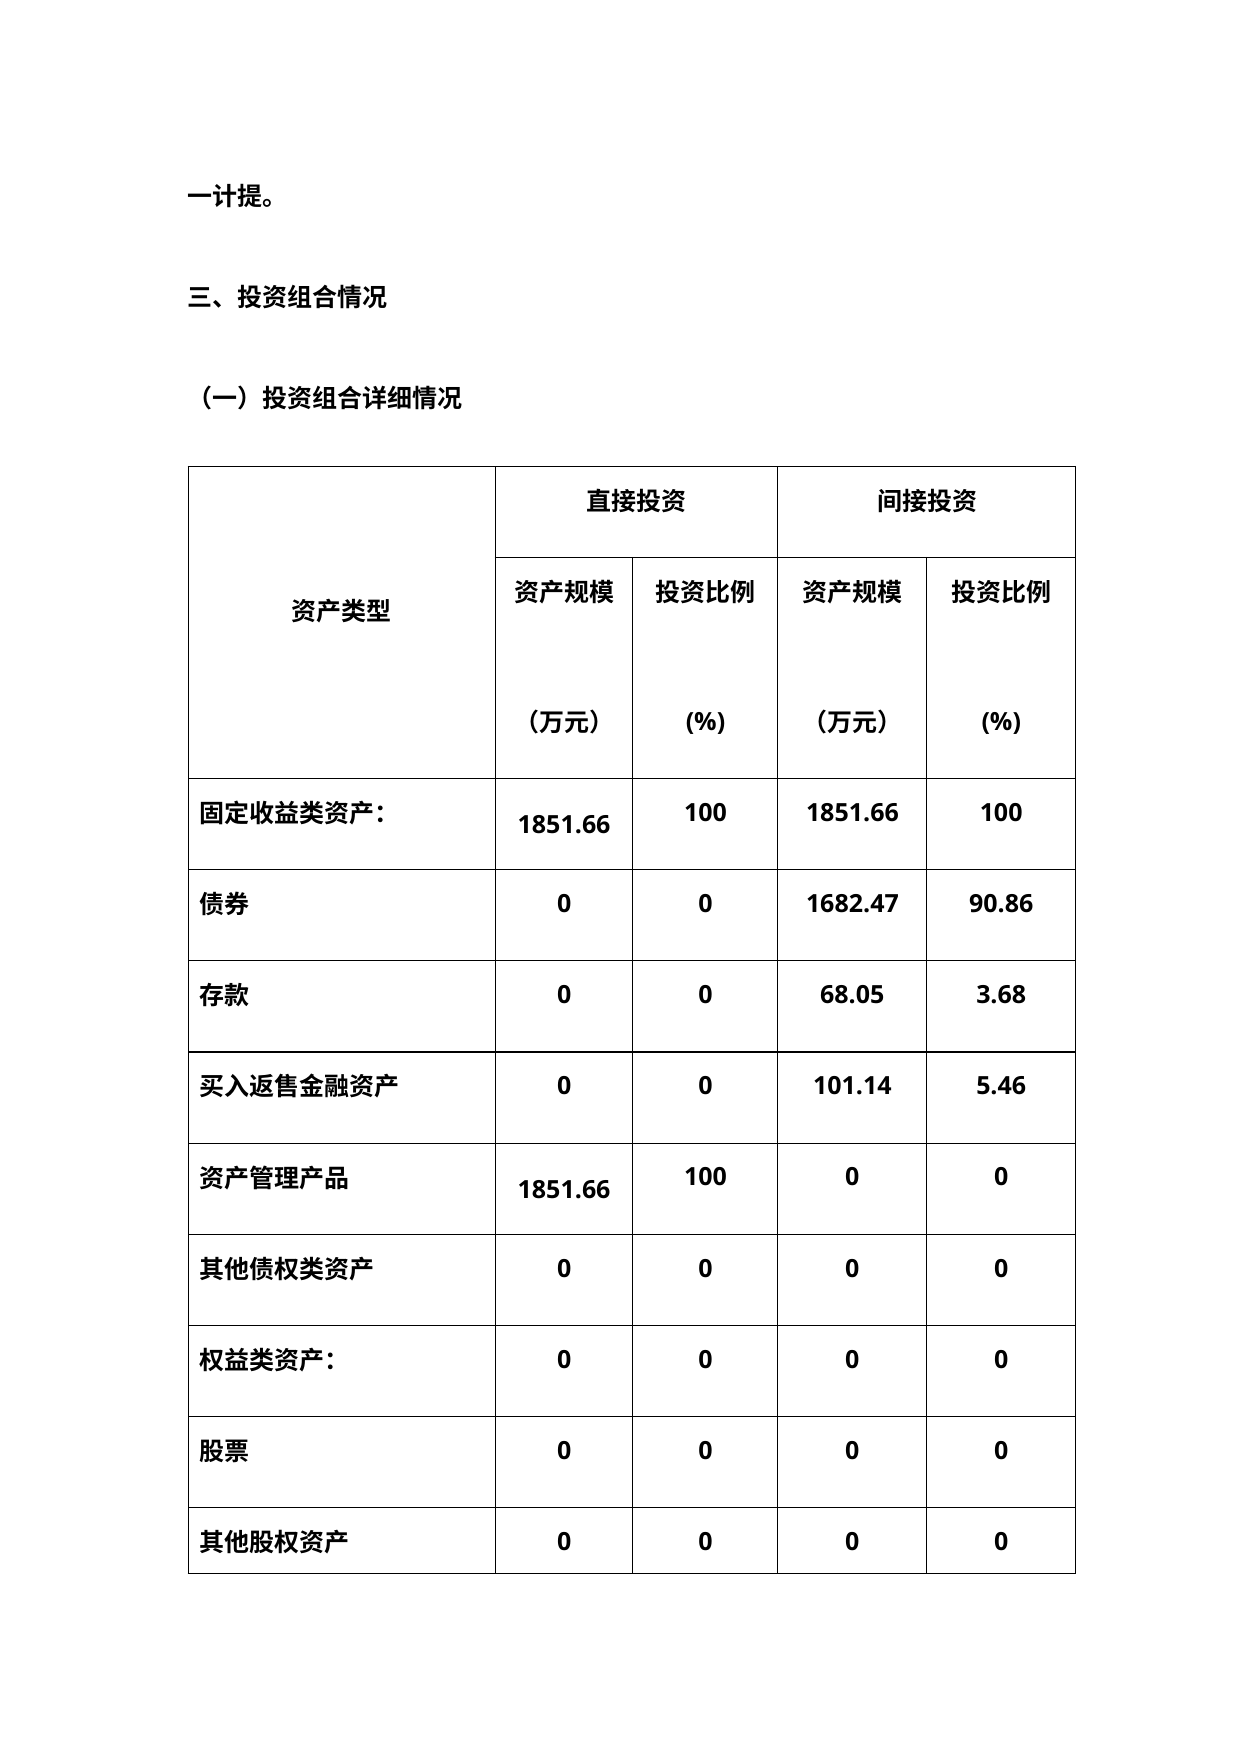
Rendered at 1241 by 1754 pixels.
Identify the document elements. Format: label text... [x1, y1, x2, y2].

table_cell 存款 [189, 961, 495, 1051]
table_cell 固定收益类资产： [189, 779, 495, 869]
table_cell 1682.47 [778, 870, 926, 960]
table_cell 0 [778, 1235, 926, 1325]
table_cell 0 [496, 870, 632, 960]
table_cell 0 [633, 961, 777, 1051]
table_cell 0 [633, 1053, 777, 1143]
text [187, 162, 1053, 227]
table_cell 股票 [189, 1417, 495, 1507]
table_cell 1851.66 [496, 1144, 632, 1234]
table_cell 资产管理产品 [189, 1144, 495, 1234]
table_cell 100 [633, 779, 777, 869]
table_cell 0 [496, 961, 632, 1051]
table_cell 0 [927, 1326, 1075, 1416]
list 投资组合情况 [187, 263, 1053, 328]
table_cell 其他债权类资产 [189, 1235, 495, 1325]
table_cell 投资比例(%) [633, 558, 777, 778]
table_cell 0 [496, 1053, 632, 1143]
table_cell 0 [778, 1144, 926, 1234]
table_header 间接投资 [778, 467, 1075, 557]
table_cell 0 [633, 1508, 777, 1573]
table_cell 0 [778, 1508, 926, 1573]
table_cell 0 [496, 1417, 632, 1507]
table_cell 0 [633, 1417, 777, 1507]
table_cell 0 [496, 1508, 632, 1573]
table_cell 0 [633, 870, 777, 960]
table_cell 1851.66 [496, 779, 632, 869]
table_cell 0 [927, 1417, 1075, 1507]
table_cell 0 [927, 1508, 1075, 1573]
table_cell 0 [496, 1326, 632, 1416]
table_header 直接投资 [496, 467, 777, 557]
table_cell 权益类资产： [189, 1326, 495, 1416]
table_cell 90.86 [927, 870, 1075, 960]
table_cell 100 [927, 779, 1075, 869]
table_cell 0 [633, 1326, 777, 1416]
table_cell 0 [927, 1144, 1075, 1234]
table_cell 1851.66 [778, 779, 926, 869]
table_cell 0 [778, 1417, 926, 1507]
table_cell 债券 [189, 870, 495, 960]
list 投资组合详细情况 [187, 364, 1053, 429]
table_cell 其他股权资产 [189, 1508, 495, 1573]
table_cell 0 [927, 1235, 1075, 1325]
table_cell 0 [496, 1235, 632, 1325]
table_cell 68.05 [778, 961, 926, 1051]
table_cell 投资比例(%) [927, 558, 1075, 778]
table_header 资产类型 [189, 467, 495, 778]
table_cell 买入返售金融资产 [189, 1053, 495, 1143]
table_cell 0 [778, 1326, 926, 1416]
table_cell 资产规模（万元） [778, 558, 926, 778]
table_cell 资产规模（万元） [496, 558, 632, 778]
table_cell 0 [633, 1235, 777, 1325]
table_cell 3.68 [927, 961, 1075, 1051]
table_cell 101.14 [778, 1053, 926, 1143]
table_cell 100 [633, 1144, 777, 1234]
table_cell 5.46 [927, 1053, 1075, 1143]
